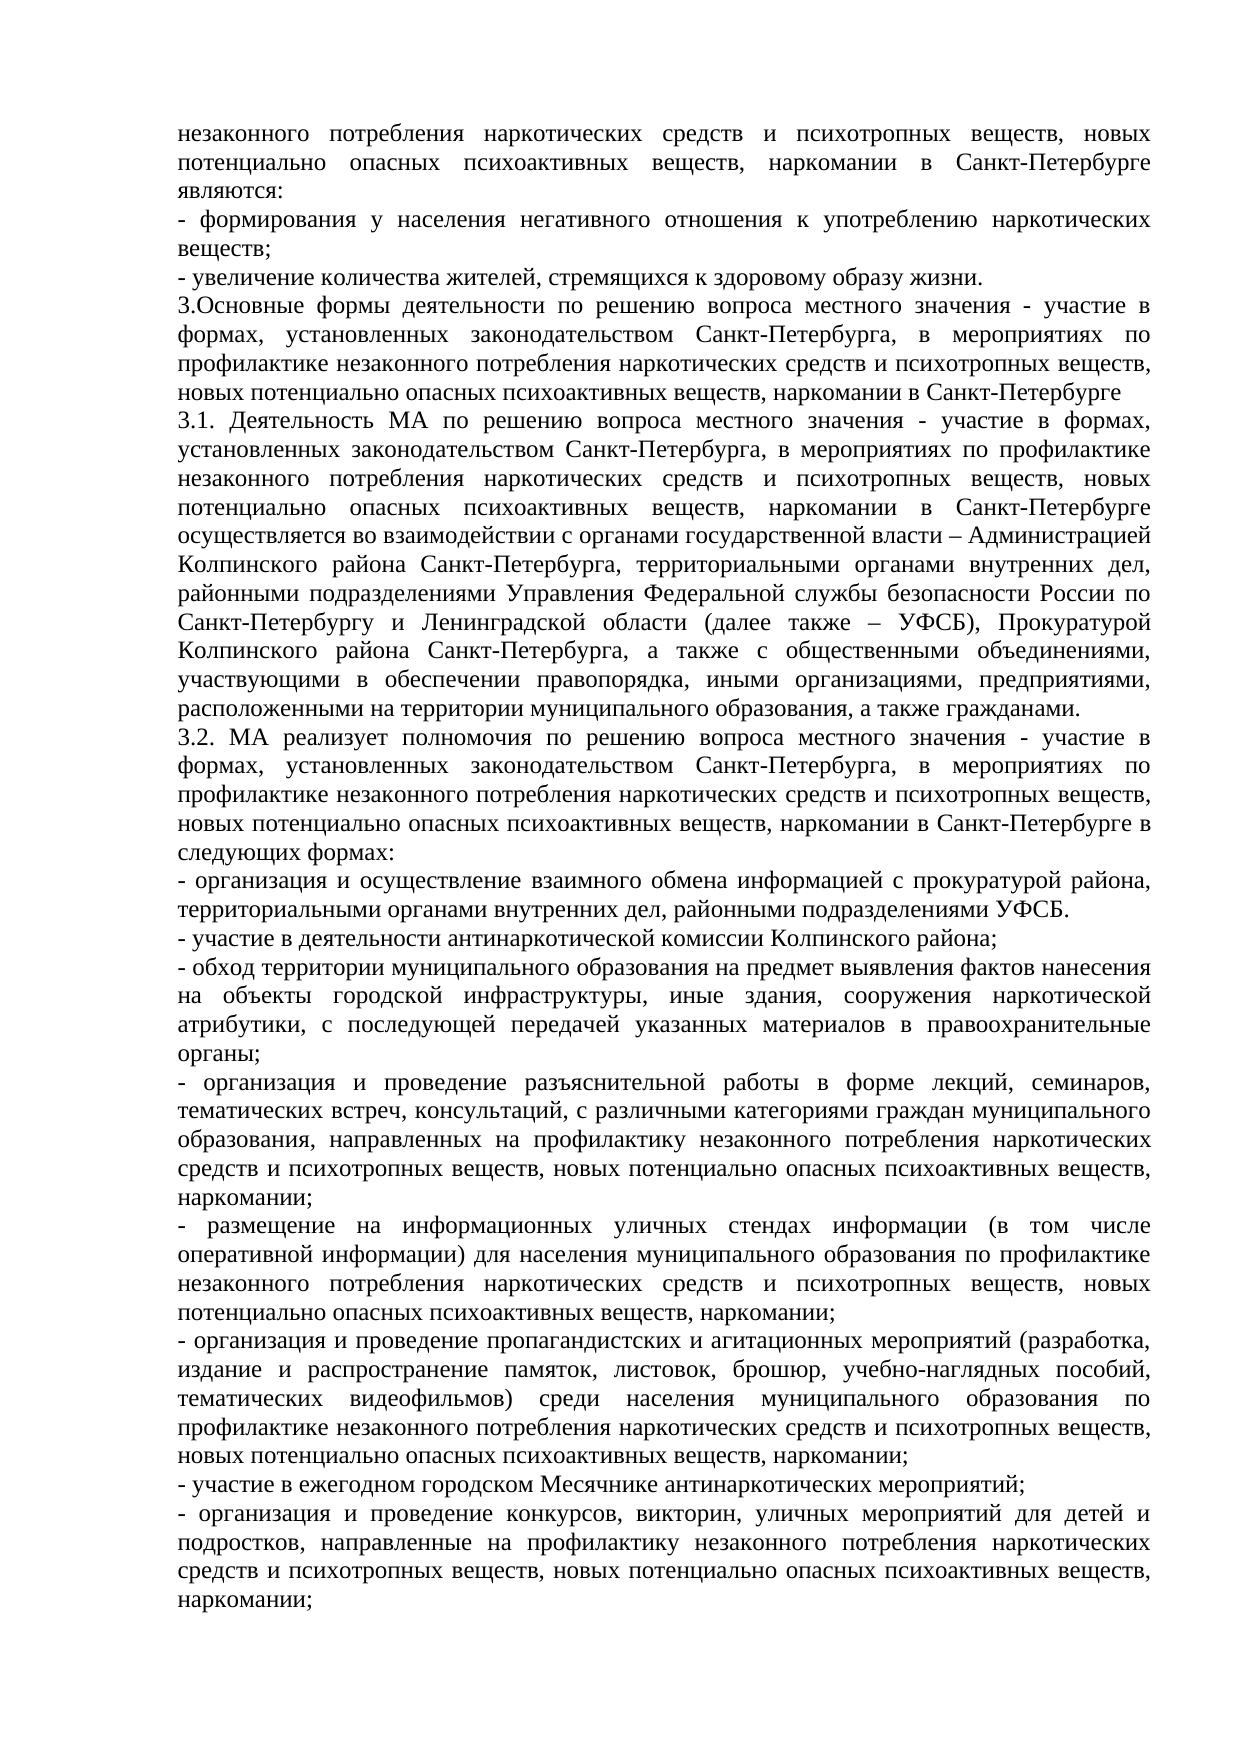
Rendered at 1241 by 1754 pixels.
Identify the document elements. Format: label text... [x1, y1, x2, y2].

text - организация и проведение разъяснительной работы в форме лекций, семинаров, тематических встреч, консультаций, с различными категориями граждан муниципального образования, направленных на профилактику незаконного потребления наркотических средств и психотропных веществ, новых потенциально опасных психоактивных веществ, наркомании; [177, 1067, 1152, 1211]
text - формирования у населения негативного отношения к употреблению наркотических веществ; [177, 204, 1152, 262]
text - размещение на информационных уличных стендах информации (в том числе оперативной информации) для населения муниципального образования по профилактике незаконного потребления наркотических средств и психотропных веществ, новых потенциально опасных психоактивных веществ, наркомании; [177, 1211, 1152, 1326]
text - организация и проведение конкурсов, викторин, уличных мероприятий для детей и подростков, направленные на профилактику незаконного потребления наркотических средств и психотропных веществ, новых потенциально опасных психоактивных веществ, наркомании; [177, 1498, 1152, 1613]
text - увеличение количества жителей, стремящихся к здоровому образу жизни. [177, 262, 1152, 291]
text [177, 118, 1152, 204]
text - участие в деятельности антинаркотической комиссии Колпинского района; [177, 923, 1152, 952]
text - организация и проведение пропагандистских и агитационных мероприятий (разработка, издание и распространение памяток, листовок, брошюр, учебно-наглядных пособий, тематических видеофильмов) среди населения муниципального образования по профилактике незаконного потребления наркотических средств и психотропных веществ, новых потенциально опасных психоактивных веществ, наркомании; [177, 1326, 1152, 1469]
text 3.Основные формы деятельности по решению вопроса местного значения - участие в формах, установленных законодательством Санкт-Петербурга, в мероприятиях по профилактике незаконного потребления наркотических средств и психотропных веществ, новых потенциально опасных психоактивных веществ, наркомании в Санкт-Петербурге [177, 291, 1152, 406]
text - участие в ежегодном городском Месячнике антинаркотических мероприятий; [177, 1469, 1152, 1498]
text 3.1. Деятельность МА по решению вопроса местного значения - участие в формах, установленных законодательством Санкт-Петербурга, в мероприятиях по профилактике незаконного потребления наркотических средств и психотропных веществ, новых потенциально опасных психоактивных веществ, наркомании в Санкт-Петербурге осуществляется во взаимодействии с органами государственной власти – Администрацией Колпинского района Санкт-Петербурга, территориальными органами внутренних дел, районными подразделениями Управления Федеральной службы безопасности России по Санкт-Петербургу и Ленинградской области (далее также – УФСБ), Прокуратурой Колпинского района Санкт-Петербурга, а также с общественными объединениями, участвующими в обеспечении правопорядка, иными организациями, предприятиями, расположенными на территории муниципального образования, а также гражданами. [177, 406, 1152, 722]
text 3.2. МА реализует полномочия по решению вопроса местного значения - участие в формах, установленных законодательством Санкт-Петербурга, в мероприятиях по профилактике незаконного потребления наркотических средств и психотропных веществ, новых потенциально опасных психоактивных веществ, наркомании в Санкт-Петербурге в следующих формах: [177, 722, 1152, 866]
text - организация и осуществление взаимного обмена информацией с прокуратурой района, территориальными органами внутренних дел, районными подразделениями УФСБ. [177, 866, 1152, 923]
text - обход территории муниципального образования на предмет выявления фактов нанесения на объекты городской инфраструктуры, иные здания, сооружения наркотической атрибутики, с последующей передачей указанных материалов в правоохранительные органы; [177, 952, 1152, 1067]
